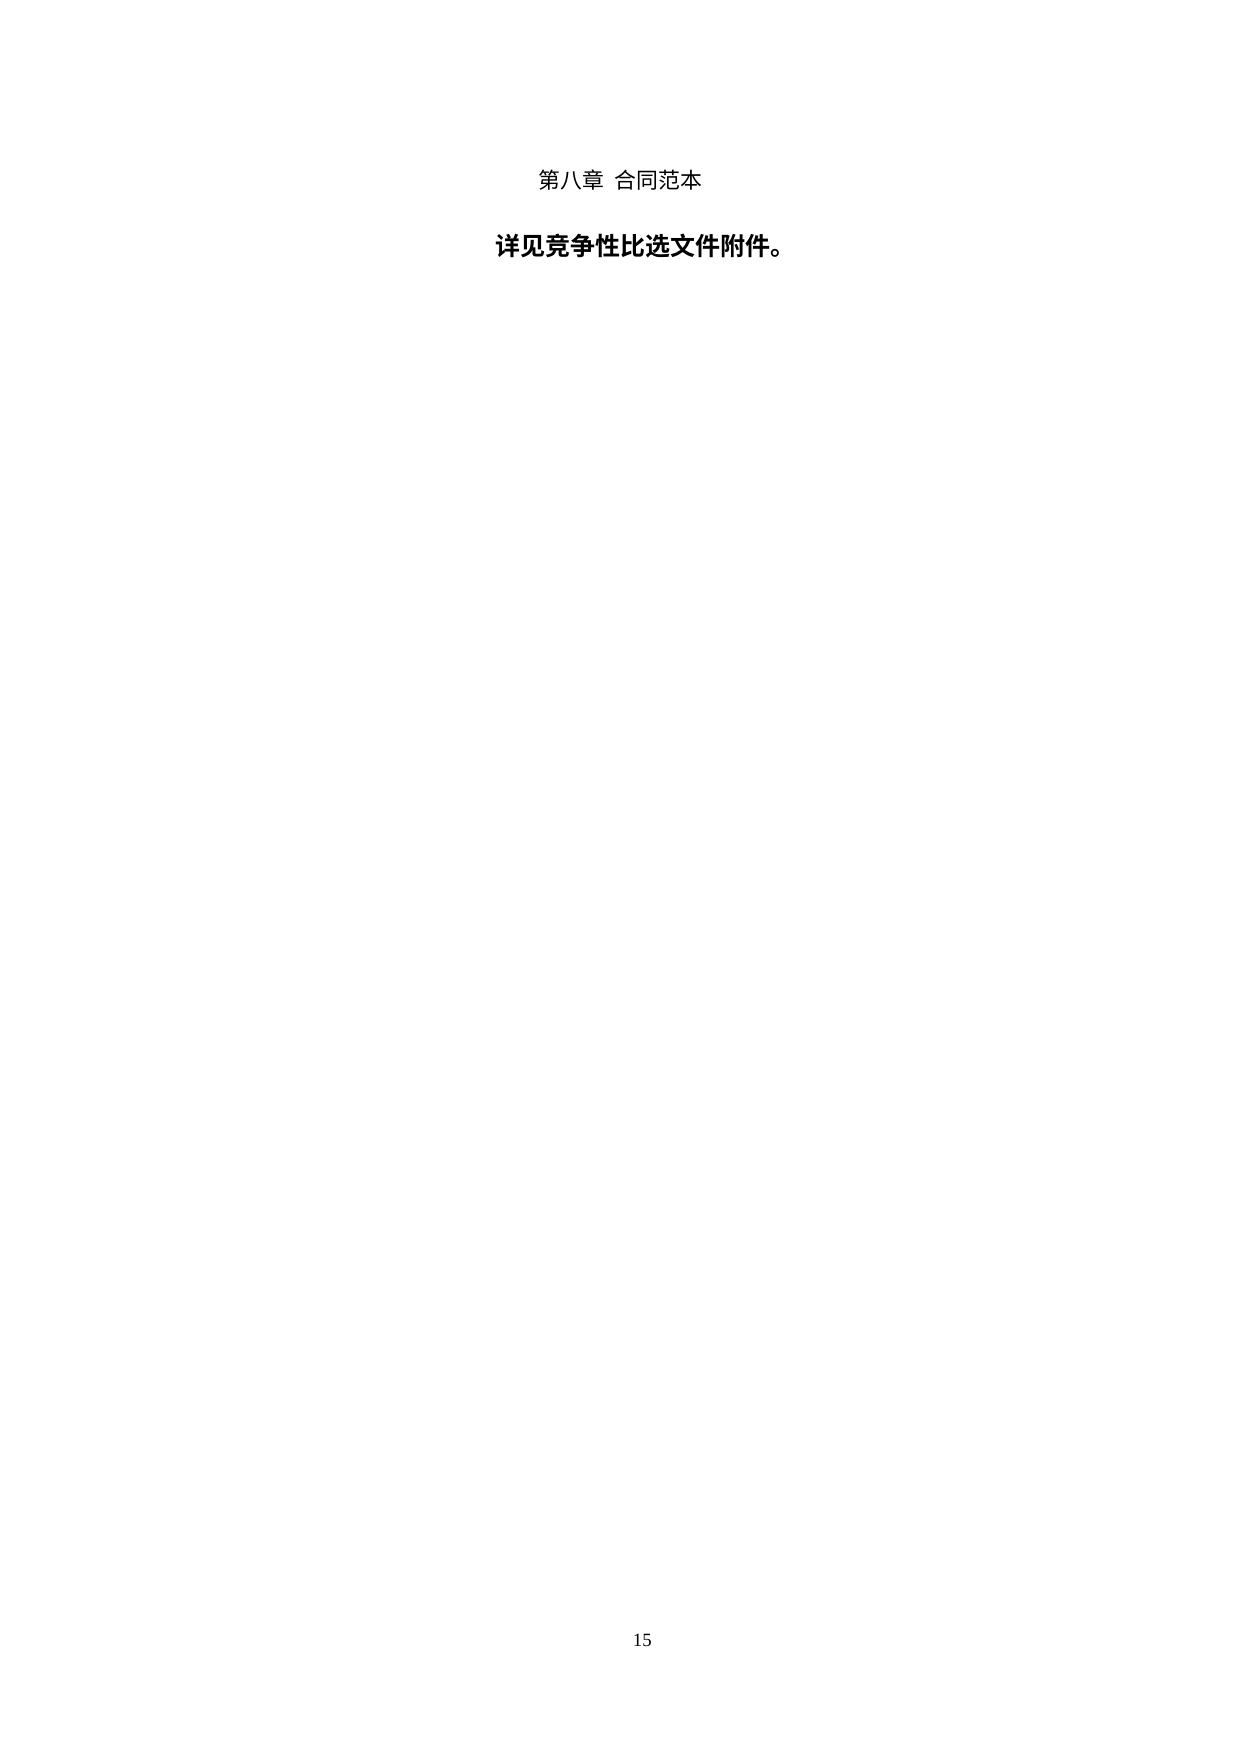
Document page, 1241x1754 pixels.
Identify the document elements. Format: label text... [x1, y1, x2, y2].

text 详见竞争性比选文件附件。 [188, 212, 1052, 278]
subtitle 见图纸和清单说明。第八章 合同范本 [188, 162, 1052, 196]
